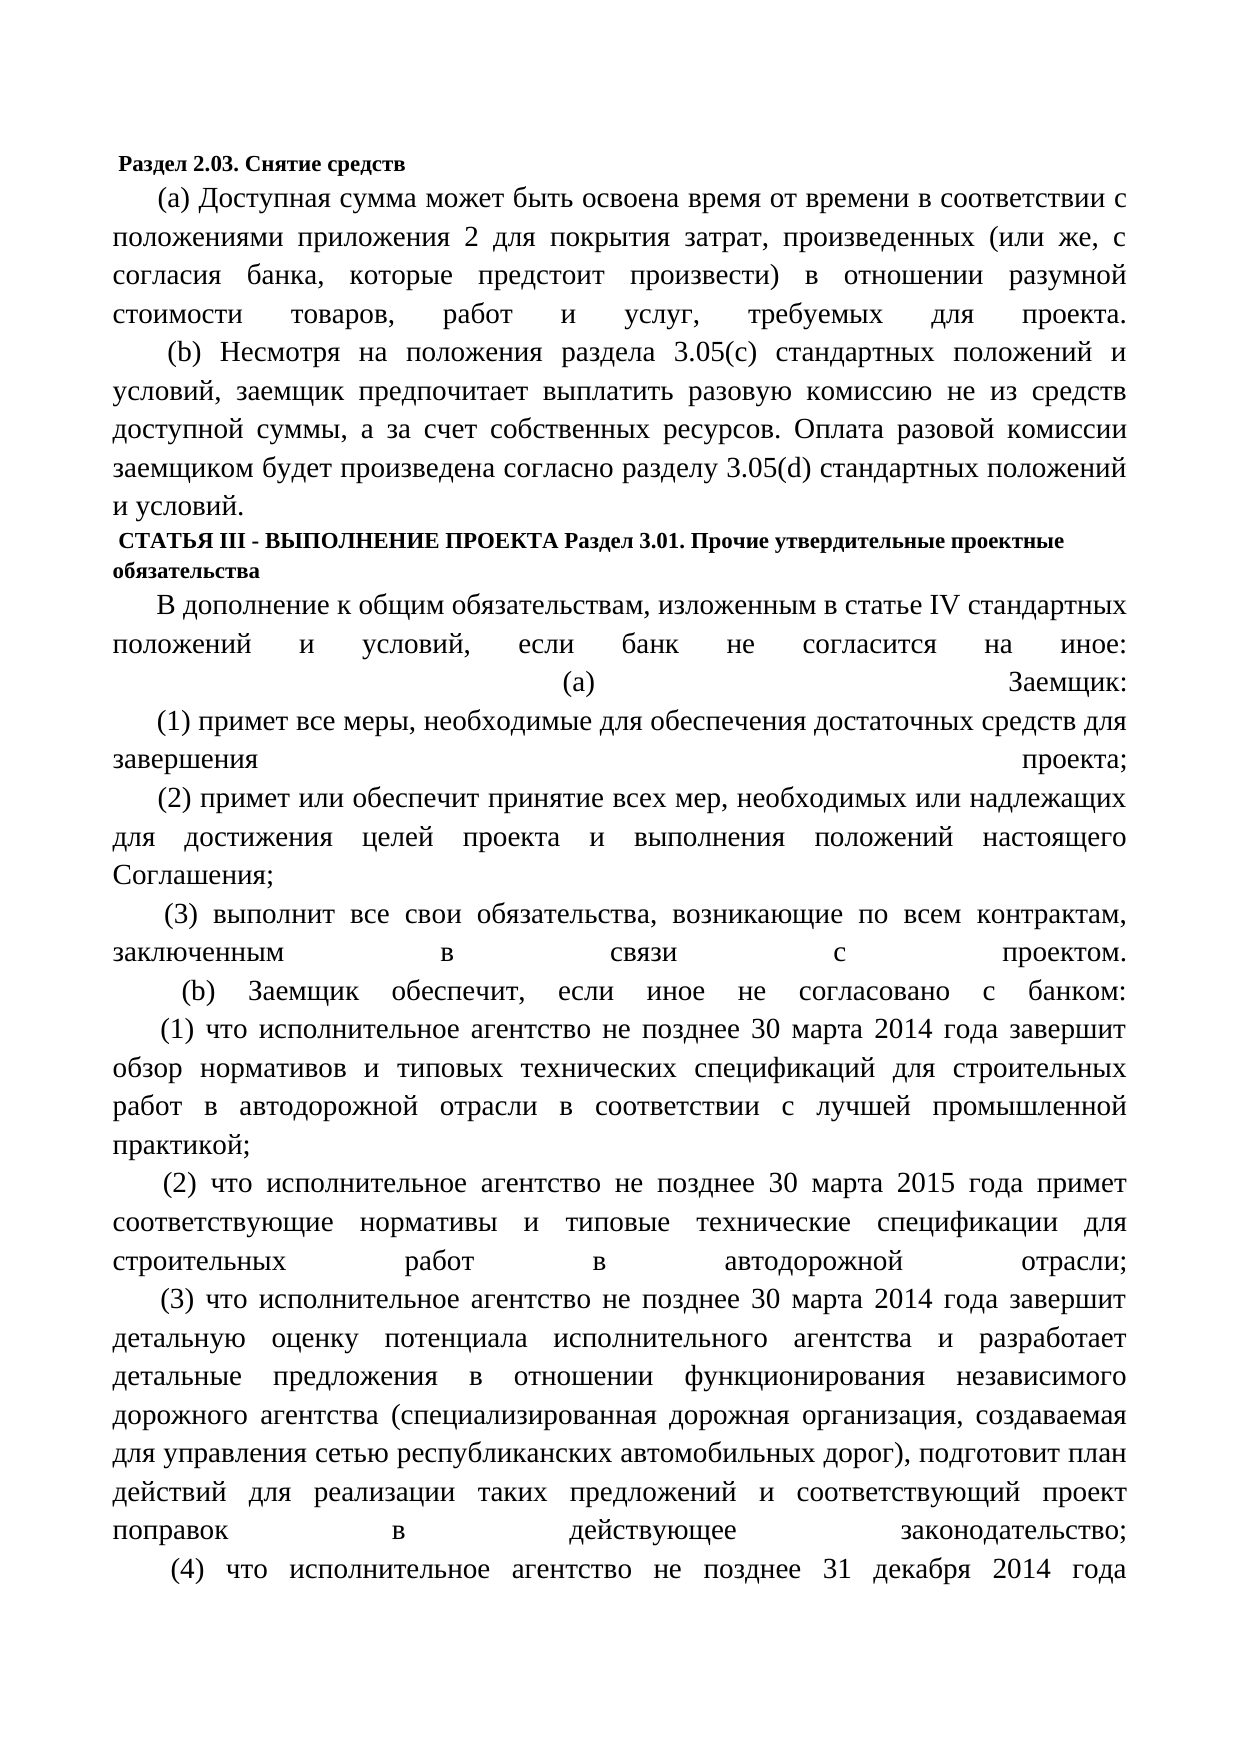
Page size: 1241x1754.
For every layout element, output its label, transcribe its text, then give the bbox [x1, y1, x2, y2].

text Раздел 2.03. Снятие средств [112, 150, 1128, 176]
text СТАТЬЯ III - ВЫПОЛНЕНИЕ ПРОЕКТА Раздел 3.01. Прочие утвердительные проектные обязательства [112, 527, 1128, 584]
text (a) Доступная сумма может быть освоена время от времени в соответствии с положениями приложения 2 для покрытия затрат, произведенных (или же, с согласия банка, которые предстоит произвести) в отношении разумной стоимости товаров, работ и услуг, требуемых для проекта. (b) Несмотря на положения раздела 3.05(c) стандартных положений и условий, заемщик предпочитает выплатить разовую комиссию не из средств доступной суммы, а за счет собственных ресурсов. Оплата разовой комиссии заемщиком будет произведена согласно разделу 3.05(d) стандартных положений и условий. [112, 180, 1128, 522]
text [112, 587, 1128, 1584]
